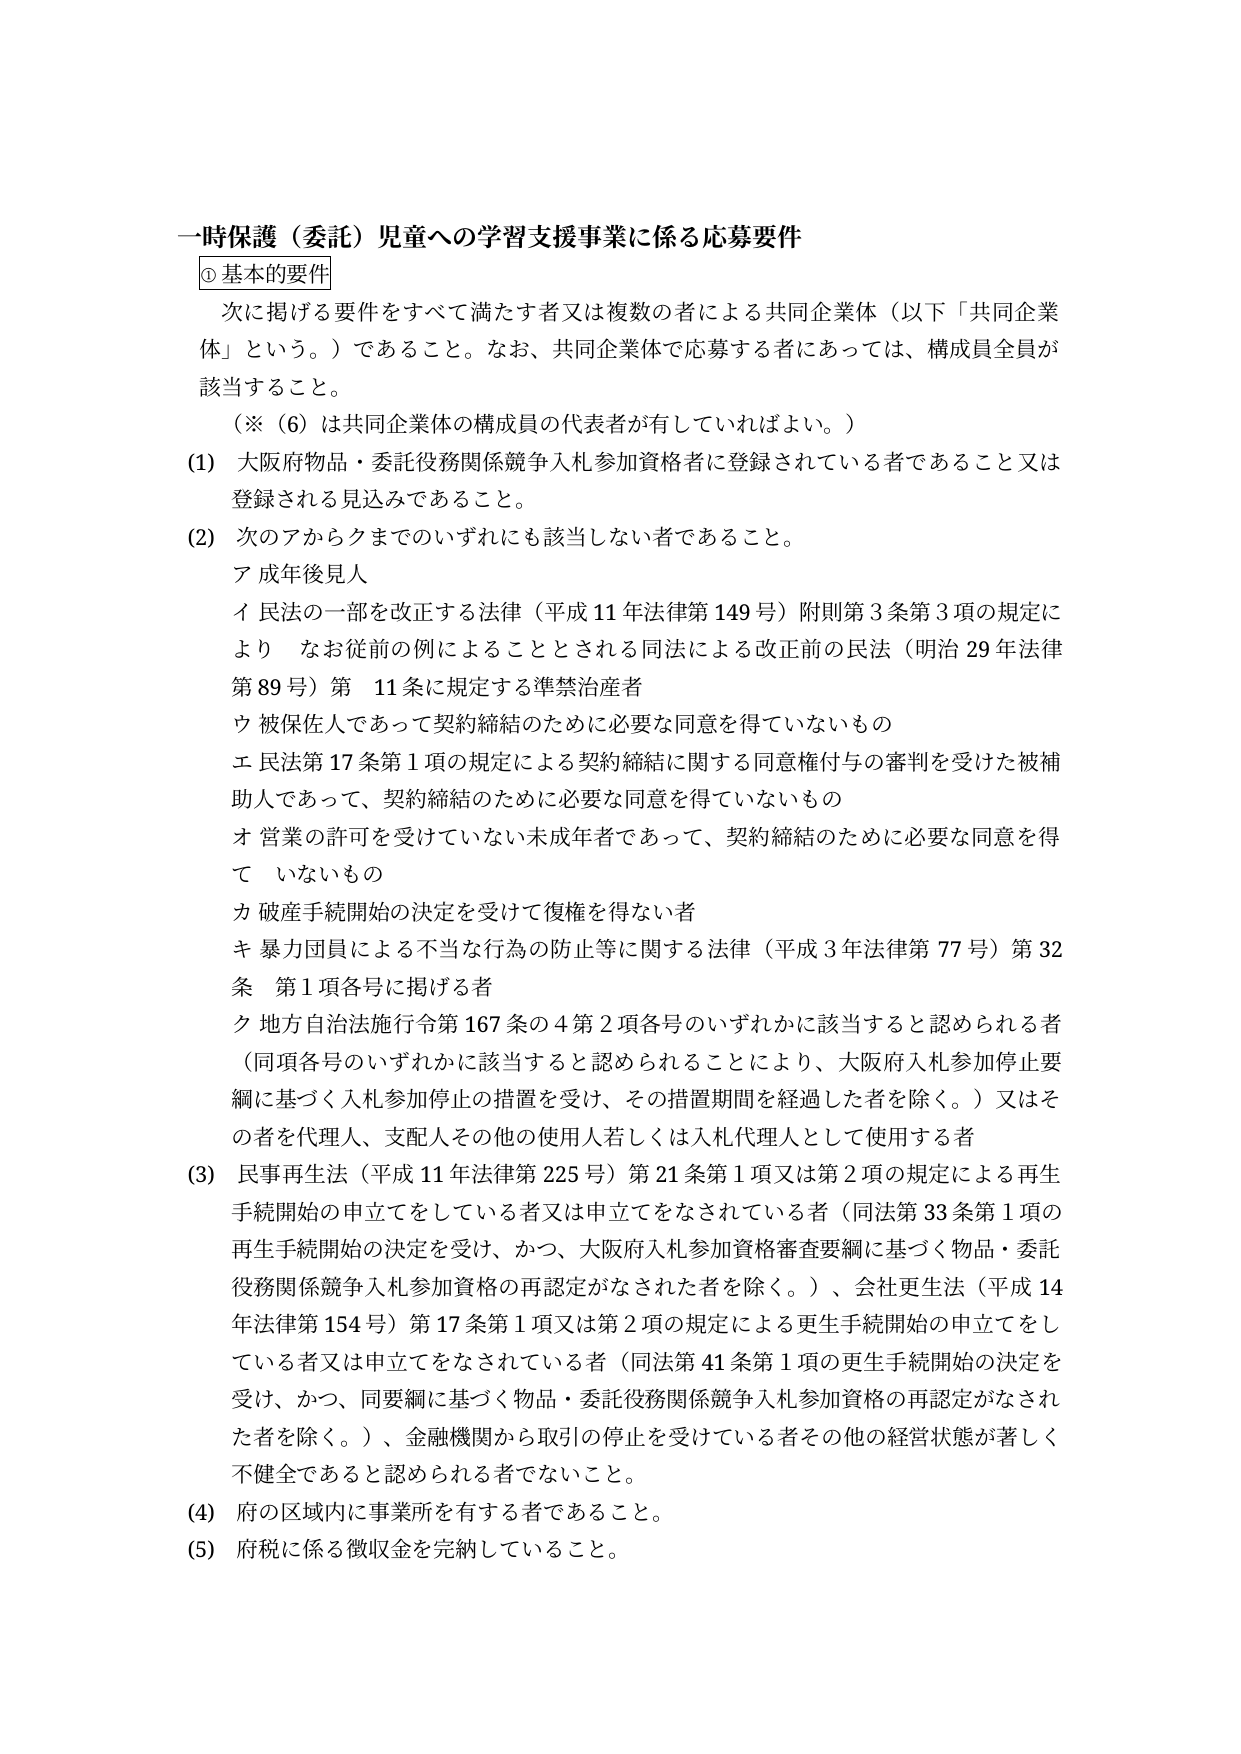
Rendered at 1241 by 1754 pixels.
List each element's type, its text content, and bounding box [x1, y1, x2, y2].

list 府の区域内に事業所を有する者であること。 [187, 1492, 1063, 1529]
list オ 営業の許可を受けていない未成年者であって、契約締結のために必要な同意を得て いないもの [231, 817, 1063, 892]
text 次に掲げる要件をすべて満たす者又は複数の者による共同企業体（以下「共同企業体」という。）であること。なお、共同企業体で応募する者にあっては、構成員全員が該当すること。 [199, 292, 1063, 404]
list キ 暴力団員による不当な行為の防止等に関する法律（平成３年法律第77号）第32条 第１項各号に掲げる者 [231, 929, 1063, 1004]
list 次のアからクまでのいずれにも該当しない者であること。 [187, 517, 1063, 554]
list イ 民法の一部を改正する法律（平成11年法律第149号）附則第３条第３項の規定に より なお従前の例によることとされる同法による改正前の民法（明治29年法律 第89号）第 11条に規定する準禁治産者 [231, 592, 1063, 704]
list 大阪府物品・委託役務関係競争入札参加資格者に登録されている者であること又は登録される見込みであること。 [187, 442, 1063, 517]
list 府税に係る徴収金を完納していること。 [187, 1529, 1063, 1567]
list ア 成年後見人 [231, 554, 1063, 592]
list カ 破産手続開始の決定を受けて復権を得ない者 [231, 892, 1063, 929]
list ク 地方自治法施行令第167条の４第２項各号のいずれかに該当すると認められる者 （同項各号のいずれかに該当すると認められることにより、大阪府入札参加停止要 綱に基づく入札参加停止の措置を受け、その措置期間を経過した者を除く。）又はそ の者を代理人、支配人その他の使用人若しくは入札代理人として使用する者 [231, 1004, 1063, 1154]
text （※（6）は共同企業体の構成員の代表者が有していればよい。） [199, 404, 1063, 442]
list 民事再生法（平成11年法律第225号）第21条第１項又は第２項の規定による再生手続開始の申立てをしている者又は申立てをなされている者（同法第33条第１項の再生手続開始の決定を受け、かつ、大阪府入札参加資格審査要綱に基づく物品・委託役務関係競争入札参加資格の再認定がなされた者を除く。）、会社更生法（平成14年法律第154号）第17条第１項又は第２項の規定による更生手続開始の申立てをしている者又は申立てをなされている者（同法第41条第１項の更生手続開始の決定を受け、かつ、同要綱に基づく物品・委託役務関係競争入札参加資格の再認定がなされた者を除く。）、金融機関から取引の停止を受けている者その他の経営状態が著しく不健全であると認められる者でないこと。 [187, 1154, 1063, 1492]
list ウ 被保佐人であって契約締結のために必要な同意を得ていないもの [231, 704, 1063, 742]
list エ 民法第17条第１項の規定による契約締結に関する同意権付与の審判を受けた被補 助人であって、契約締結のために必要な同意を得ていないもの [231, 742, 1063, 817]
text ①基本的要件 [199, 254, 1063, 292]
text 一時保護（委託）児童への学習支援事業に係る応募要件 [177, 217, 1063, 254]
